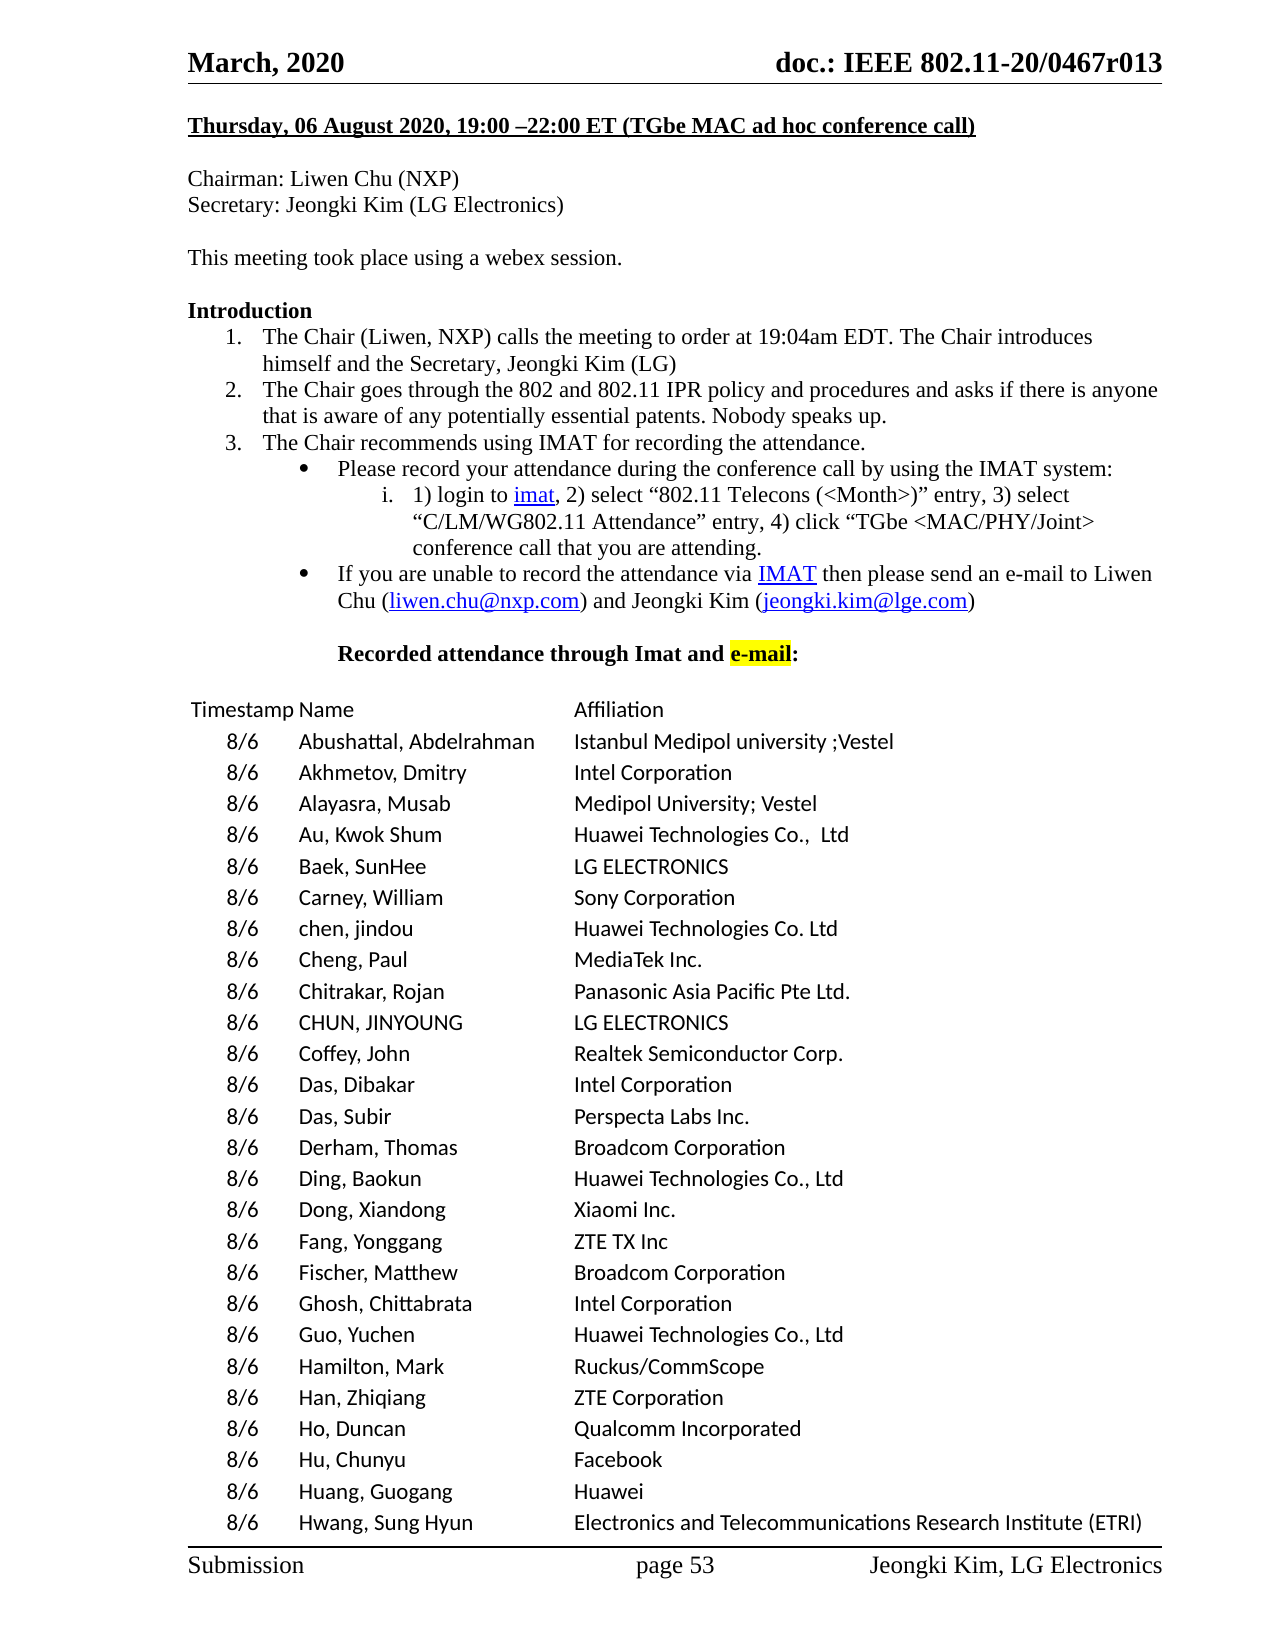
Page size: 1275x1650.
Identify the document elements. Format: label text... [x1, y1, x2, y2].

text This meeting took place using a webex session. [187, 244, 1162, 271]
text Thursday, 06 August 2020, 19:00 –22:00 ET (TGbe MAC ad hoc conference call) [187, 112, 1162, 139]
list The Chair recommends using IMAT for recording the attendance. [225, 429, 1162, 455]
text Recorded attendance through Imat and e-mail: [337, 613, 1162, 666]
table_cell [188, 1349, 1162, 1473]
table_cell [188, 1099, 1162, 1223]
list 1) login to imat, 2) select “802.11 Telecons (<Month>)” entry, 3) select “C/LM/WG802.11 Attendance” entry, 4) click “TGbe <MAC/PHY/Joint> conference call that you are attending. [394, 481, 1162, 561]
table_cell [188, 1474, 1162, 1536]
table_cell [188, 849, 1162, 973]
list The Chair (Liwen, NXP) calls the meeting to order at 19:04am EDT. The Chair introduces himself and the Secretary, Jeongki Kim (LG) [225, 323, 1162, 376]
text Introduction [187, 297, 1162, 323]
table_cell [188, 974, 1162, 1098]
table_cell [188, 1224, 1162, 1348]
list If you are unable to record the attendance via IMAT then please send an e-mail to Liwen Chu (liwen.chu@nxp.com) and Jeongki Kim (jeongki.kim@lge.com) [300, 561, 1162, 613]
list The Chair goes through the 802 and 802.11 IPR policy and procedures and asks if there is anyone that is aware of any potentially essential patents. Nobody speaks up. [225, 376, 1162, 429]
text Secretary: Jeongki Kim (LG Electronics) [187, 192, 1162, 218]
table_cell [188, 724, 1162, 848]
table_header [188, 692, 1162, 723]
text Chairman: Liwen Chu (NXP) [187, 165, 1162, 192]
list Please record your attendance during the conference call by using the IMAT system: [300, 455, 1162, 481]
